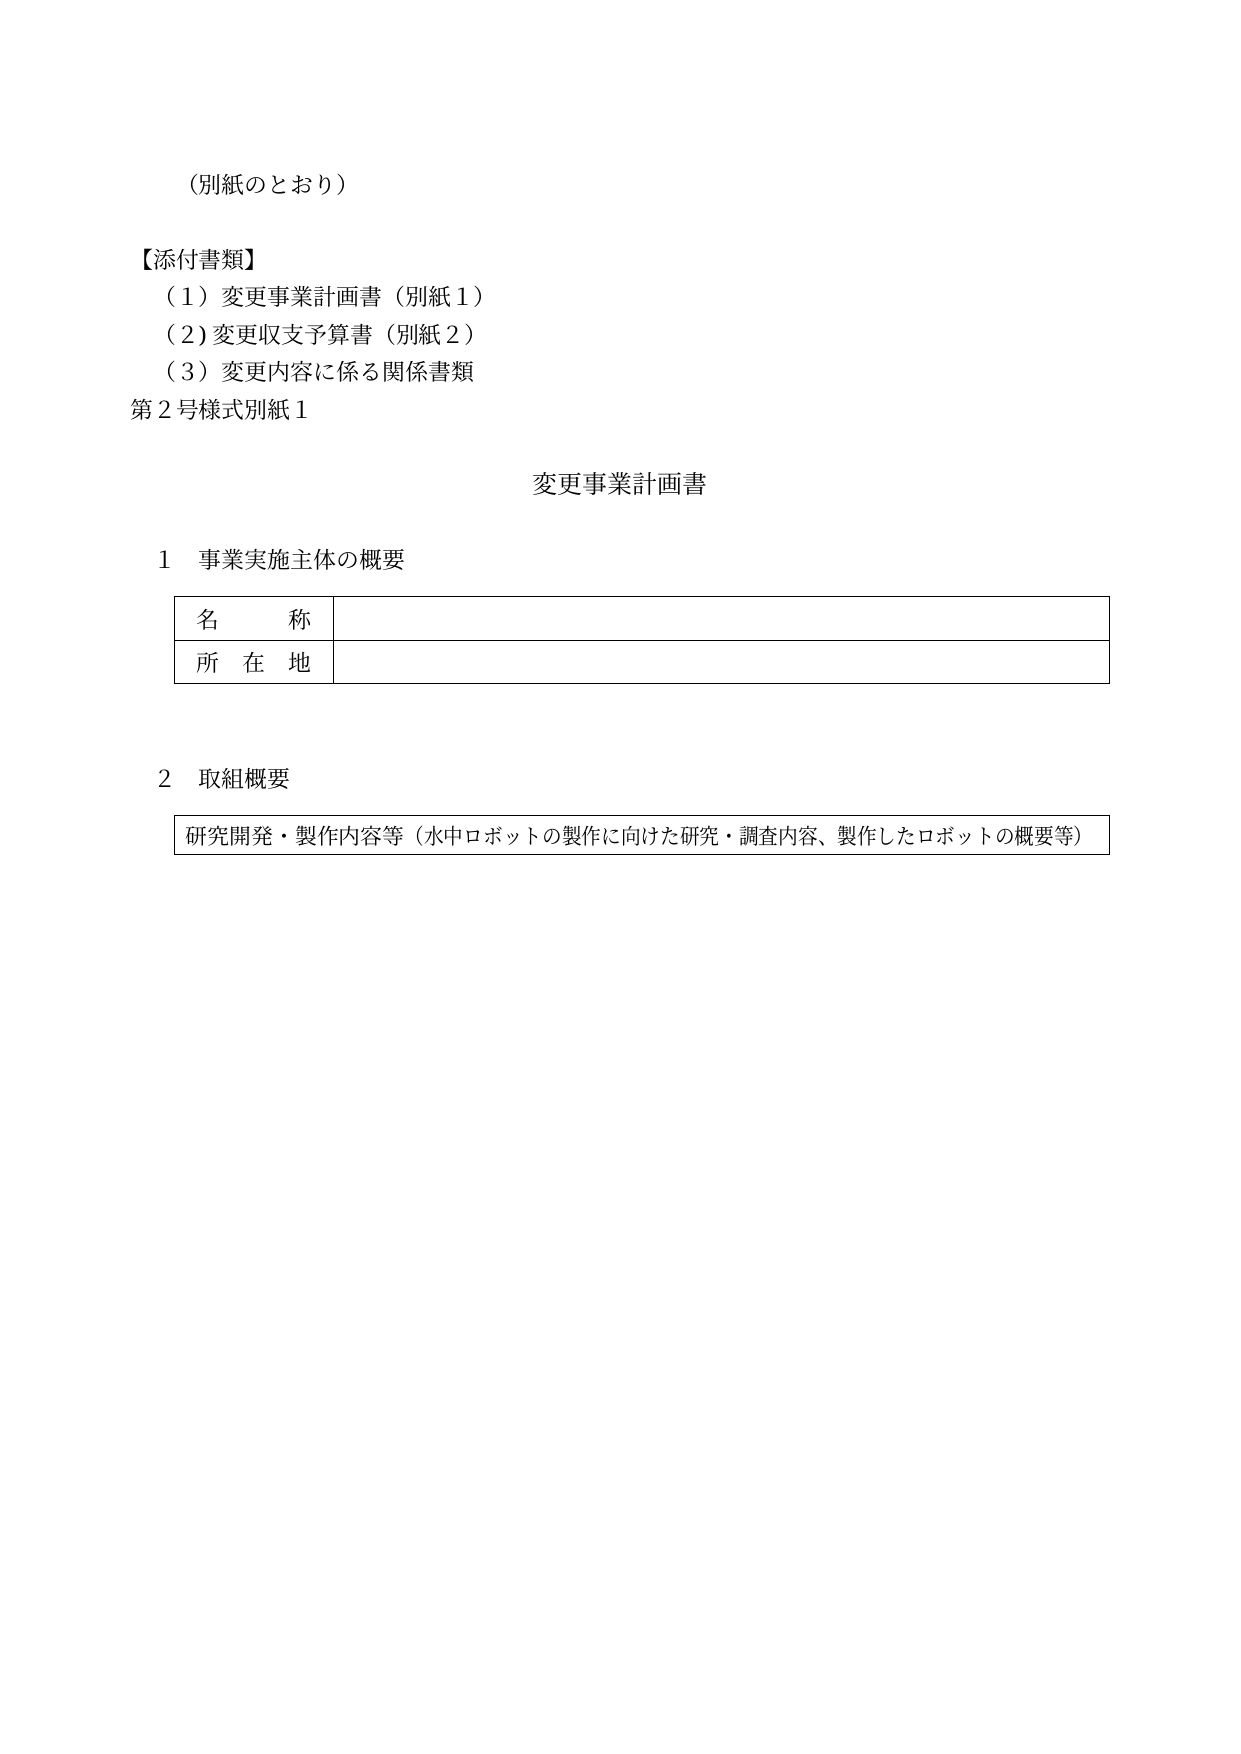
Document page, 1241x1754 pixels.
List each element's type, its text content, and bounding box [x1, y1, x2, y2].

table_cell [334, 641, 1109, 683]
text （別紙のとおり） [130, 164, 1110, 202]
text １ 事業実施主体の概要 [130, 539, 1110, 577]
text （１）変更事業計画書（別紙１） [130, 277, 1110, 314]
text 変更事業計画書 [130, 464, 1110, 502]
text （３）変更内容に係る関係書類 [130, 352, 1110, 389]
table_cell 所 在 地 [175, 641, 333, 683]
table_header 研究開発・製作内容等（水中ロボットの製作に向けた研究・調査内容、製作したロボットの概要等） [175, 816, 1109, 854]
text 第２号様式別紙１ [130, 389, 1110, 427]
table_header 名 称 [175, 597, 333, 640]
text ２ 取組概要 [130, 759, 1110, 796]
table_header [334, 597, 1109, 640]
text 【添付書類】 [130, 239, 1110, 277]
text （２) 変更収支予算書（別紙２） [130, 314, 1110, 352]
